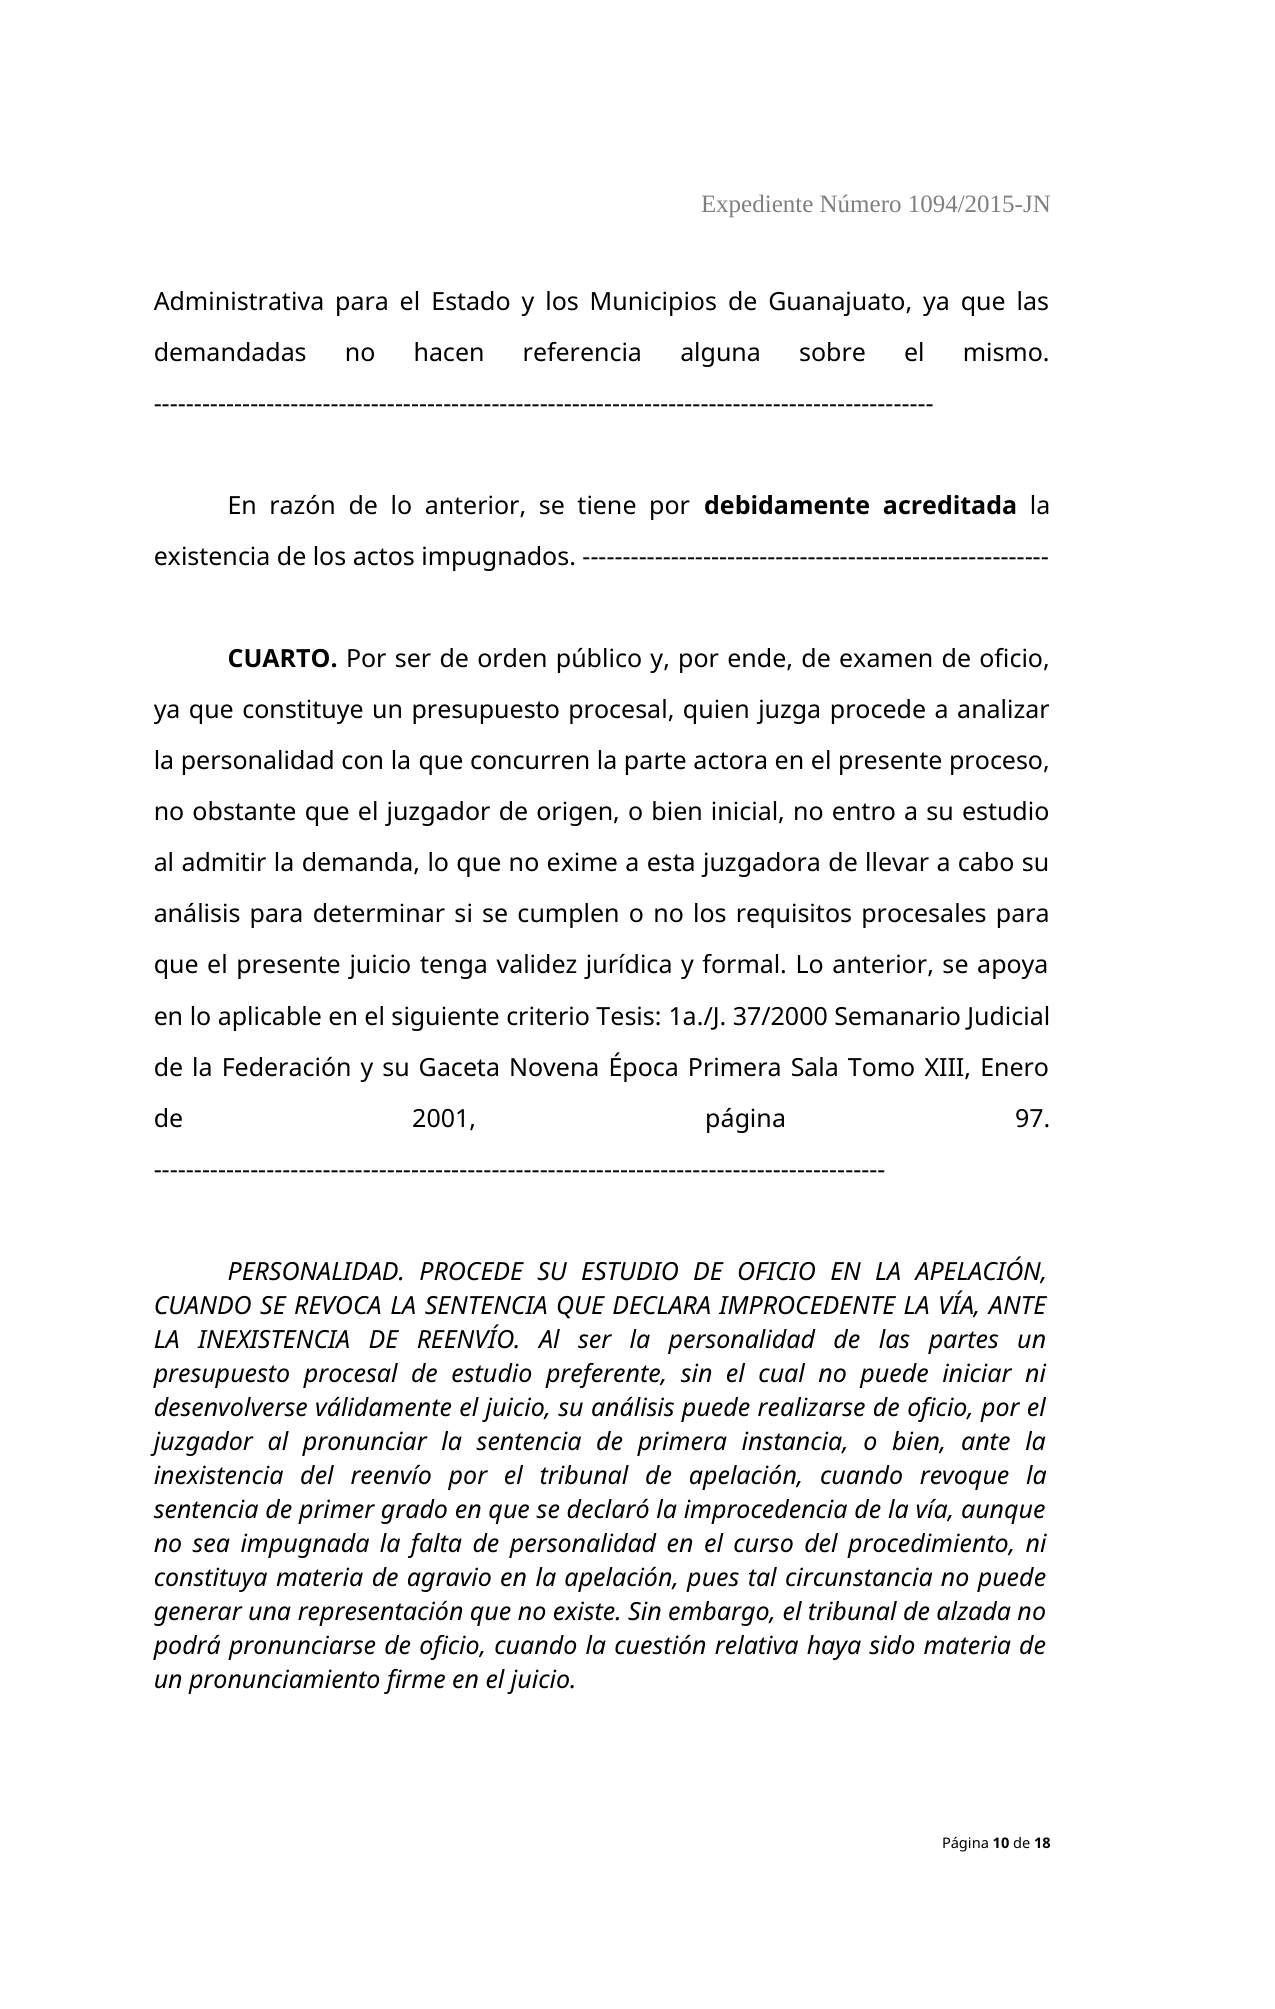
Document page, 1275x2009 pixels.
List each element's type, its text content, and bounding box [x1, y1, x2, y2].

text PERSONALIDAD. PROCEDE SU ESTUDIO DE OFICIO EN LA APELACIÓN, CUANDO SE REVOCA LA SENTENCIA QUE DECLARA IMPROCEDENTE LA VÍA, ANTE LA INEXISTENCIA DE REENVÍO. Al ser la personalidad de las partes un presupuesto procesal de estudio preferente, sin el cual no puede iniciar ni desenvolverse válidamente el juicio, su análisis puede realizarse de oficio, por el juzgador al pronunciar la sentencia de primera instancia, o bien, ante la inexistencia del reenvío por el tribunal de apelación, cuando revoque la sentencia de primer grado en que se declaró la improcedencia de la vía, aunque no sea impugnada la falta de personalidad en el curso del procedimiento, ni constituya materia de agravio en la apelación, pues tal circunstancia no puede generar una representación que no existe. Sin embargo, el tribunal de alzada no podrá pronunciarse de oficio, cuando la cuestión relativa haya sido materia de un pronunciamiento firme en el juicio. [153, 1253, 1051, 1696]
text En razón de lo anterior, se tiene por debidamente acreditada la existencia de los actos impugnados. ---------------------------------------------------------- [153, 488, 1051, 573]
text CUARTO. Por ser de orden público y, por ende, de examen de oficio, ya que constituye un presupuesto procesal, quien juzga procede a analizar la personalidad con la que concurren la parte actora en el presente proceso, no obstante que el juzgador de origen, o bien inicial, no entro a su estudio al admitir la demanda, lo que no exime a esta juzgadora de llevar a cabo su análisis para determinar si se cumplen o no los requisitos procesales para que el presente juicio tenga validez jurídica y formal. Lo anterior, se apoya en lo aplicable en el siguiente criterio Tesis: 1a./J. 37/2000 Semanario Judicial de la Federación y su Gaceta Novena Época Primera Sala Tomo XIII, Enero de 2001, página 97. ------------------------------------------------------------------------------------------- [153, 641, 1051, 1185]
